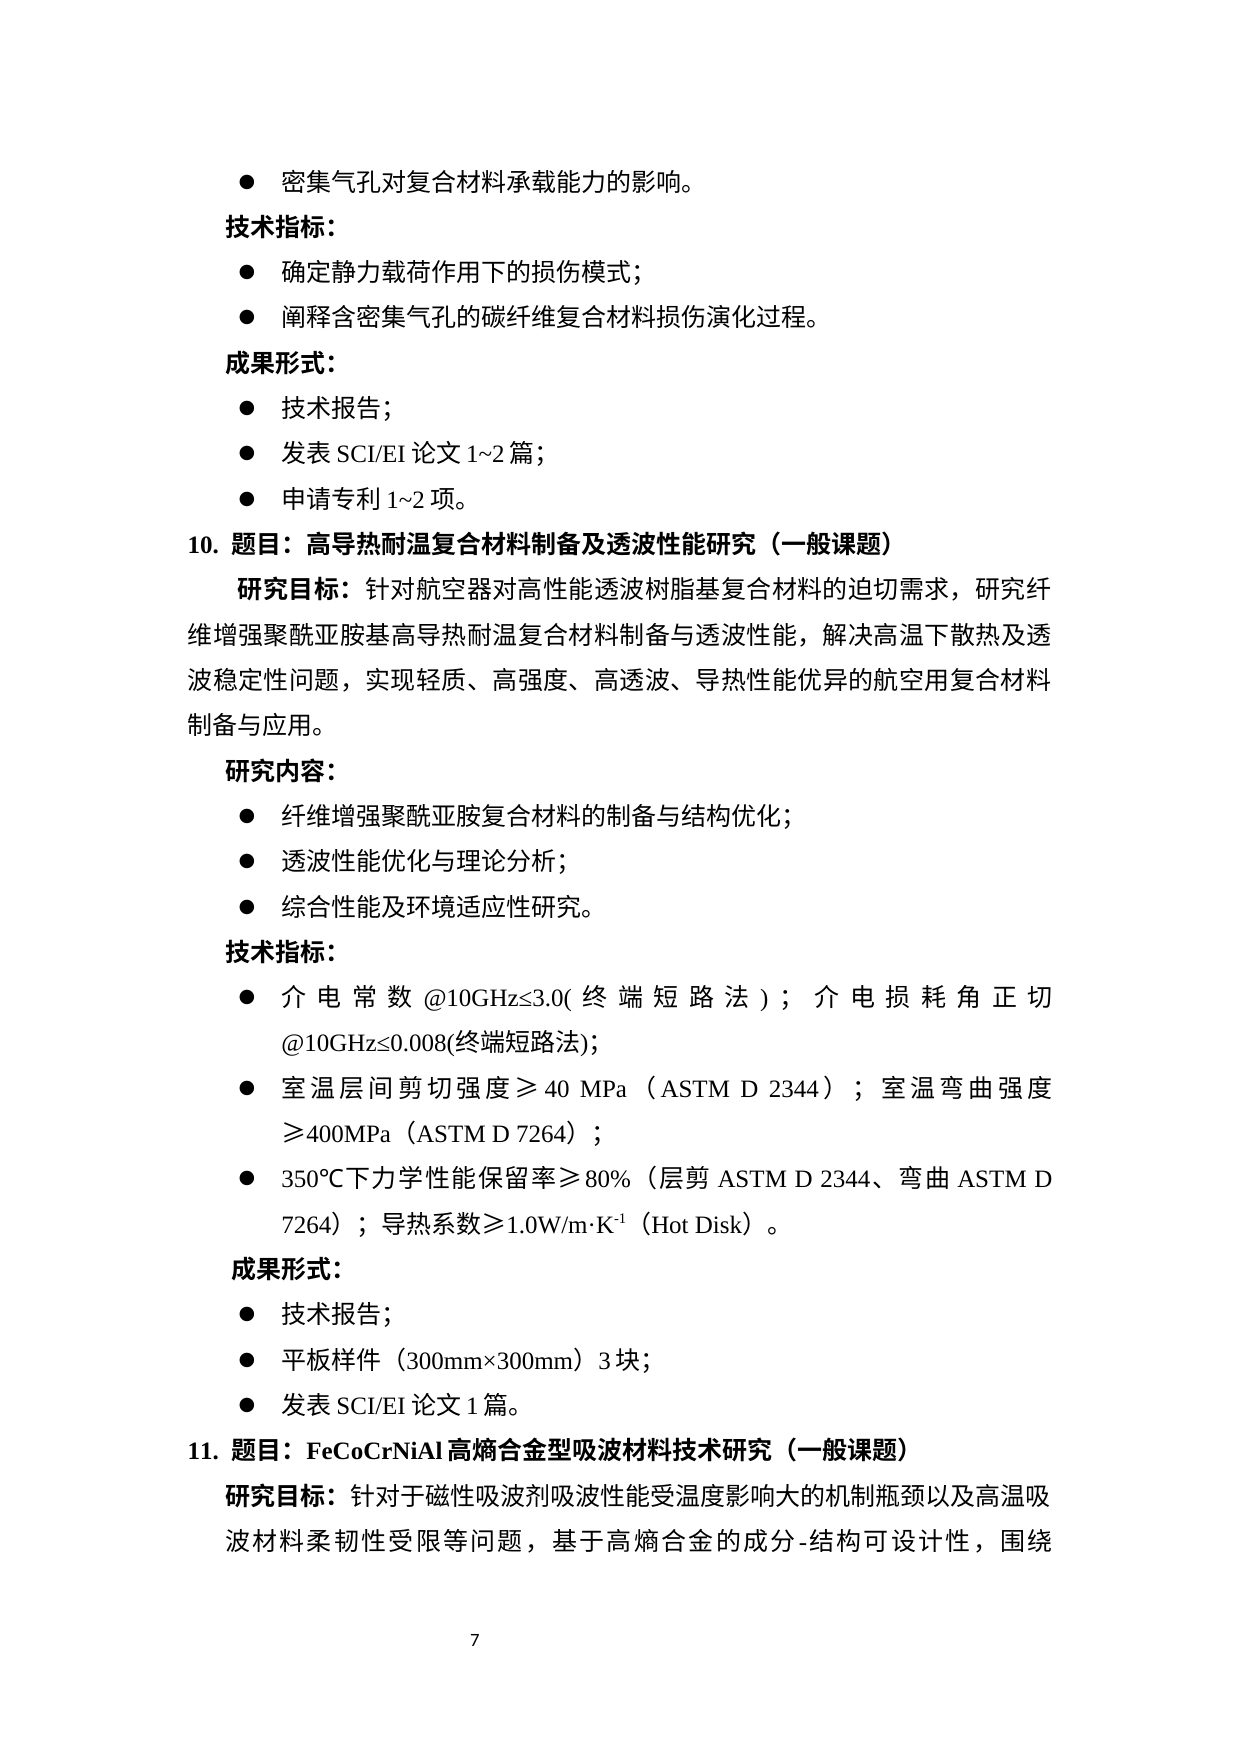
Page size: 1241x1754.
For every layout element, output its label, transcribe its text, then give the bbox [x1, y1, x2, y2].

list 成果形式： [225, 343, 1053, 379]
list 密集气孔对复合材料承载能力的影响。 [237, 162, 1053, 198]
list 室温层间剪切强度≥40 MPa（ASTM D 2344）；室温弯曲强度≥400MPa（ASTM D 7264）； [237, 1068, 1053, 1150]
list 阐释含密集气孔的碳纤维复合材料损伤演化过程。 [237, 298, 1053, 334]
list 技术报告； [237, 1295, 1053, 1331]
list 申请专利1~2项。 [237, 479, 1053, 515]
list 纤维增强聚酰亚胺复合材料的制备与结构优化； [237, 796, 1053, 833]
list 技术指标： [225, 207, 1053, 243]
list 确定静力载荷作用下的损伤模式； [237, 253, 1053, 289]
list 350℃下力学性能保留率≥80%（层剪ASTM D 2344、弯曲ASTM D 7264）；导热系数≥1.0W/m·K-1（Hot Disk）。 [237, 1159, 1053, 1240]
list 技术报告； [237, 388, 1053, 425]
list 题目：FeCoCrNiAl高熵合金型吸波材料技术研究（一般课题） [187, 1431, 1053, 1467]
list 透波性能优化与理论分析； [237, 842, 1053, 878]
list 平板样件（300mm×300mm）3块； [237, 1340, 1053, 1376]
list 技术指标： [225, 932, 1053, 968]
list 研究内容： [225, 751, 1053, 787]
list 发表SCI/EI论文1~2篇； [237, 434, 1053, 470]
list 成果形式： [225, 1249, 1053, 1286]
text 研究目标：针对航空器对高性能透波树脂基复合材料的迫切需求，研究纤维增强聚酰亚胺基高导热耐温复合材料制备与透波性能，解决高温下散热及透波稳定性问题，实现轻质、高强度、高透波、导热性能优异的航空用复合材料制备与应用。 [187, 570, 1053, 742]
list 介电常数@10GHz≤3.0(终端短路法)；介电损耗角正切@10GHz≤0.008(终端短路法)； [237, 978, 1053, 1059]
list 综合性能及环境适应性研究。 [237, 887, 1053, 923]
list 发表SCI/EI论文1篇。 [237, 1385, 1053, 1422]
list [225, 1476, 1053, 1558]
list 题目：高导热耐温复合材料制备及透波性能研究（一般课题） [187, 524, 1053, 561]
